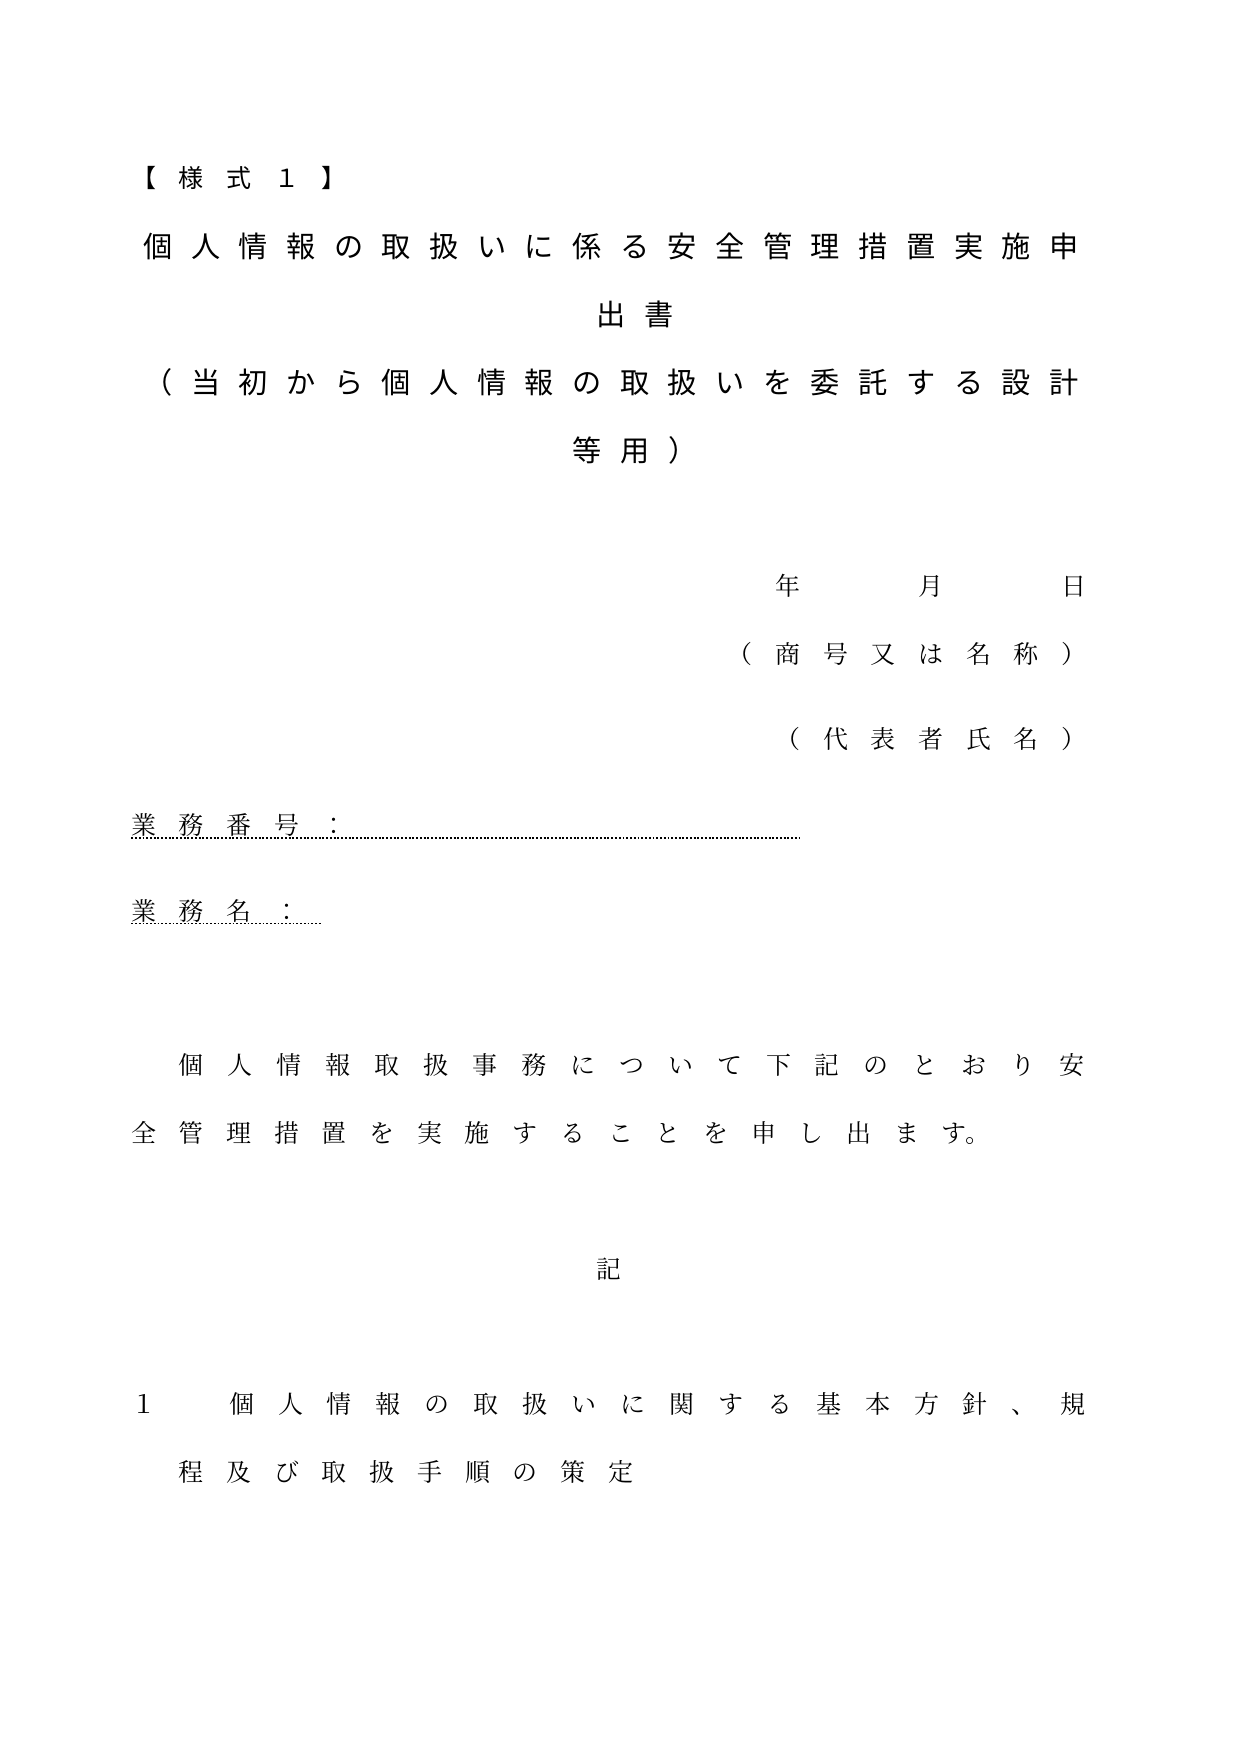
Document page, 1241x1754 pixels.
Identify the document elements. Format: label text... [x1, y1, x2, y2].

text 個人情報の取扱いに係る安全管理措置実施申出書 [131, 211, 1109, 347]
text 記 [131, 1233, 1109, 1301]
text １ 個人情報の取扱いに関する基本方針、規程及び取扱手順の策定 [131, 1369, 1109, 1505]
text 年 月 日 [131, 551, 1109, 618]
text （商号又は名称） [131, 618, 1109, 686]
text 個人情報取扱事務について下記のとおり安全管理措置を実施することを申し出ます。 [131, 1030, 1109, 1166]
text （代表者氏名） [131, 704, 1109, 772]
text 【様式１】 [131, 143, 1109, 211]
text （当初から個人情報の取扱いを委託する設計等用） [131, 347, 1109, 483]
text 業務番号： [131, 790, 1109, 858]
text 業務名： [131, 876, 1109, 944]
